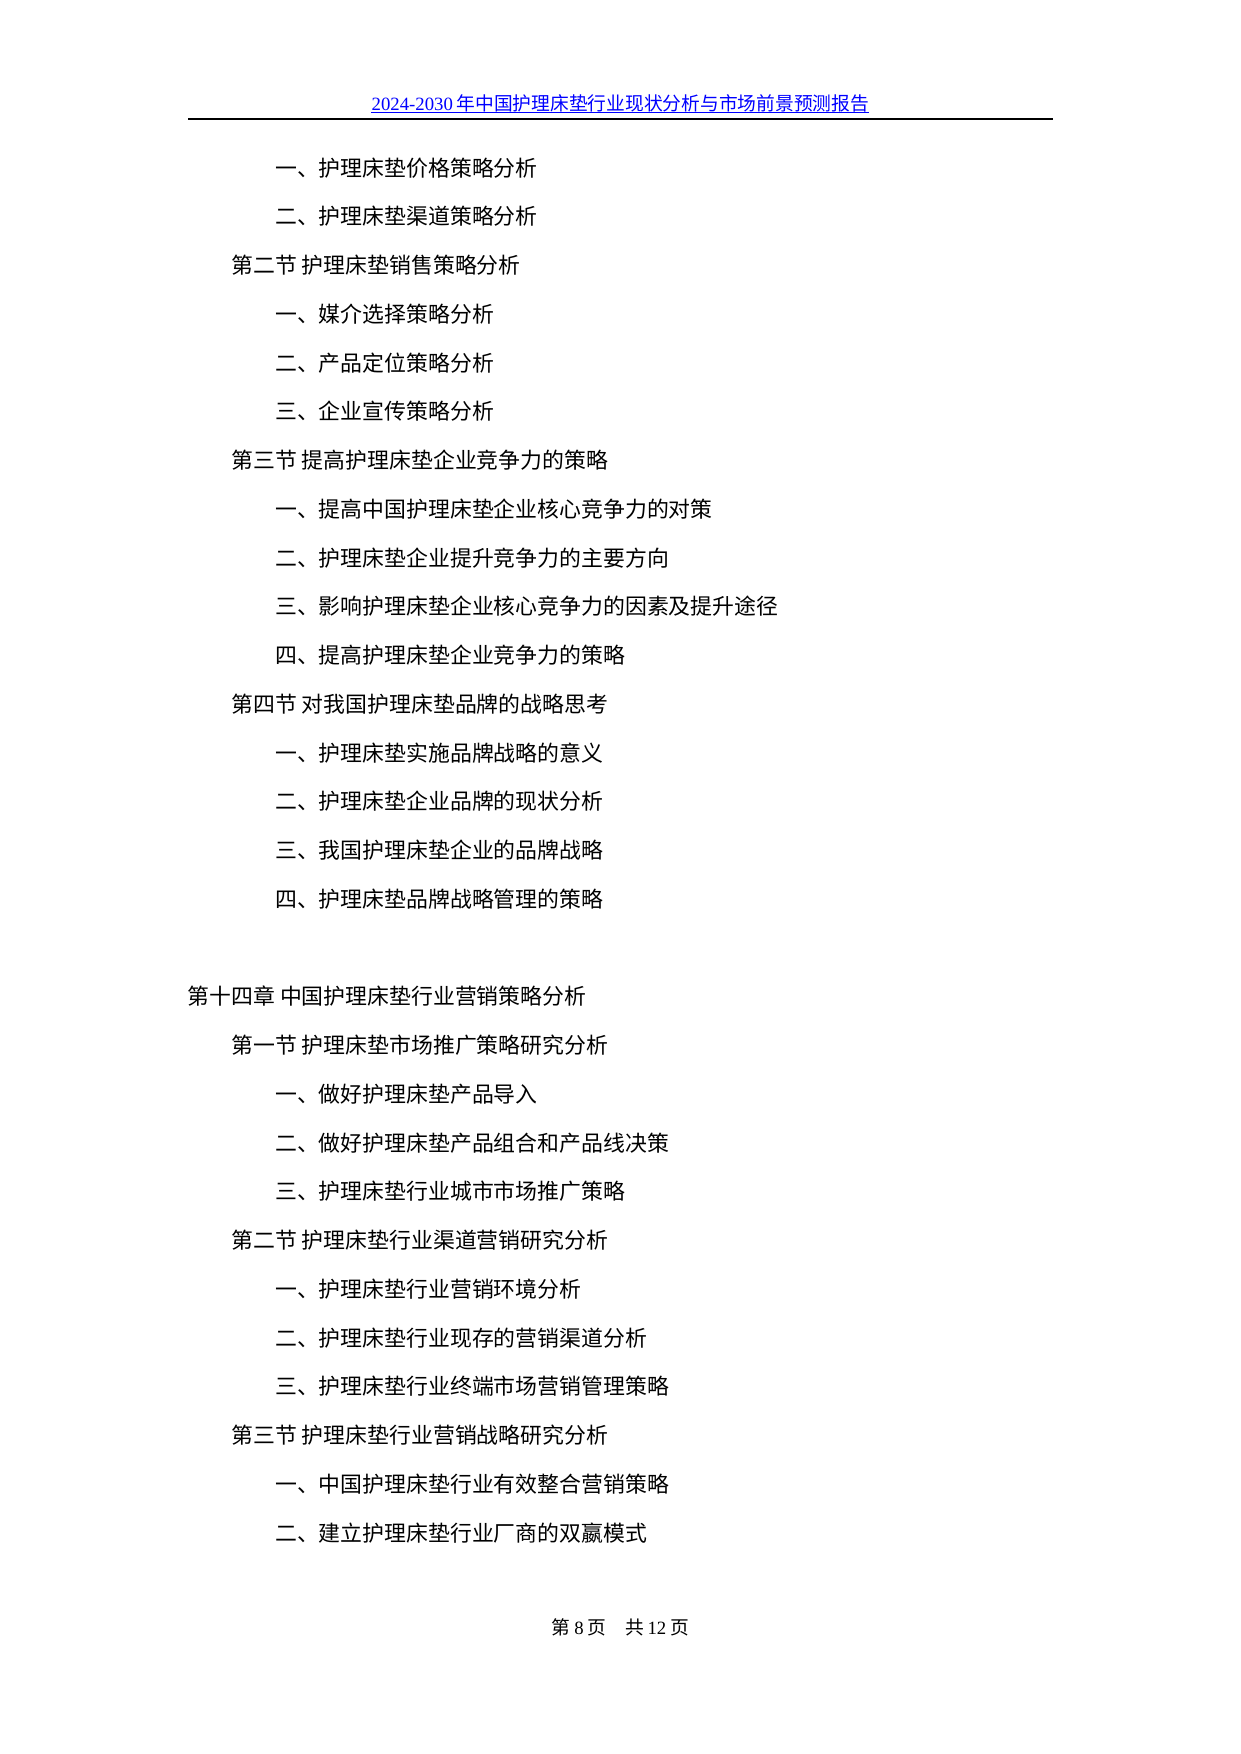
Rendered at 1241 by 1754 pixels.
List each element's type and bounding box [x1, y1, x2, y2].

text [187, 150, 1053, 1548]
